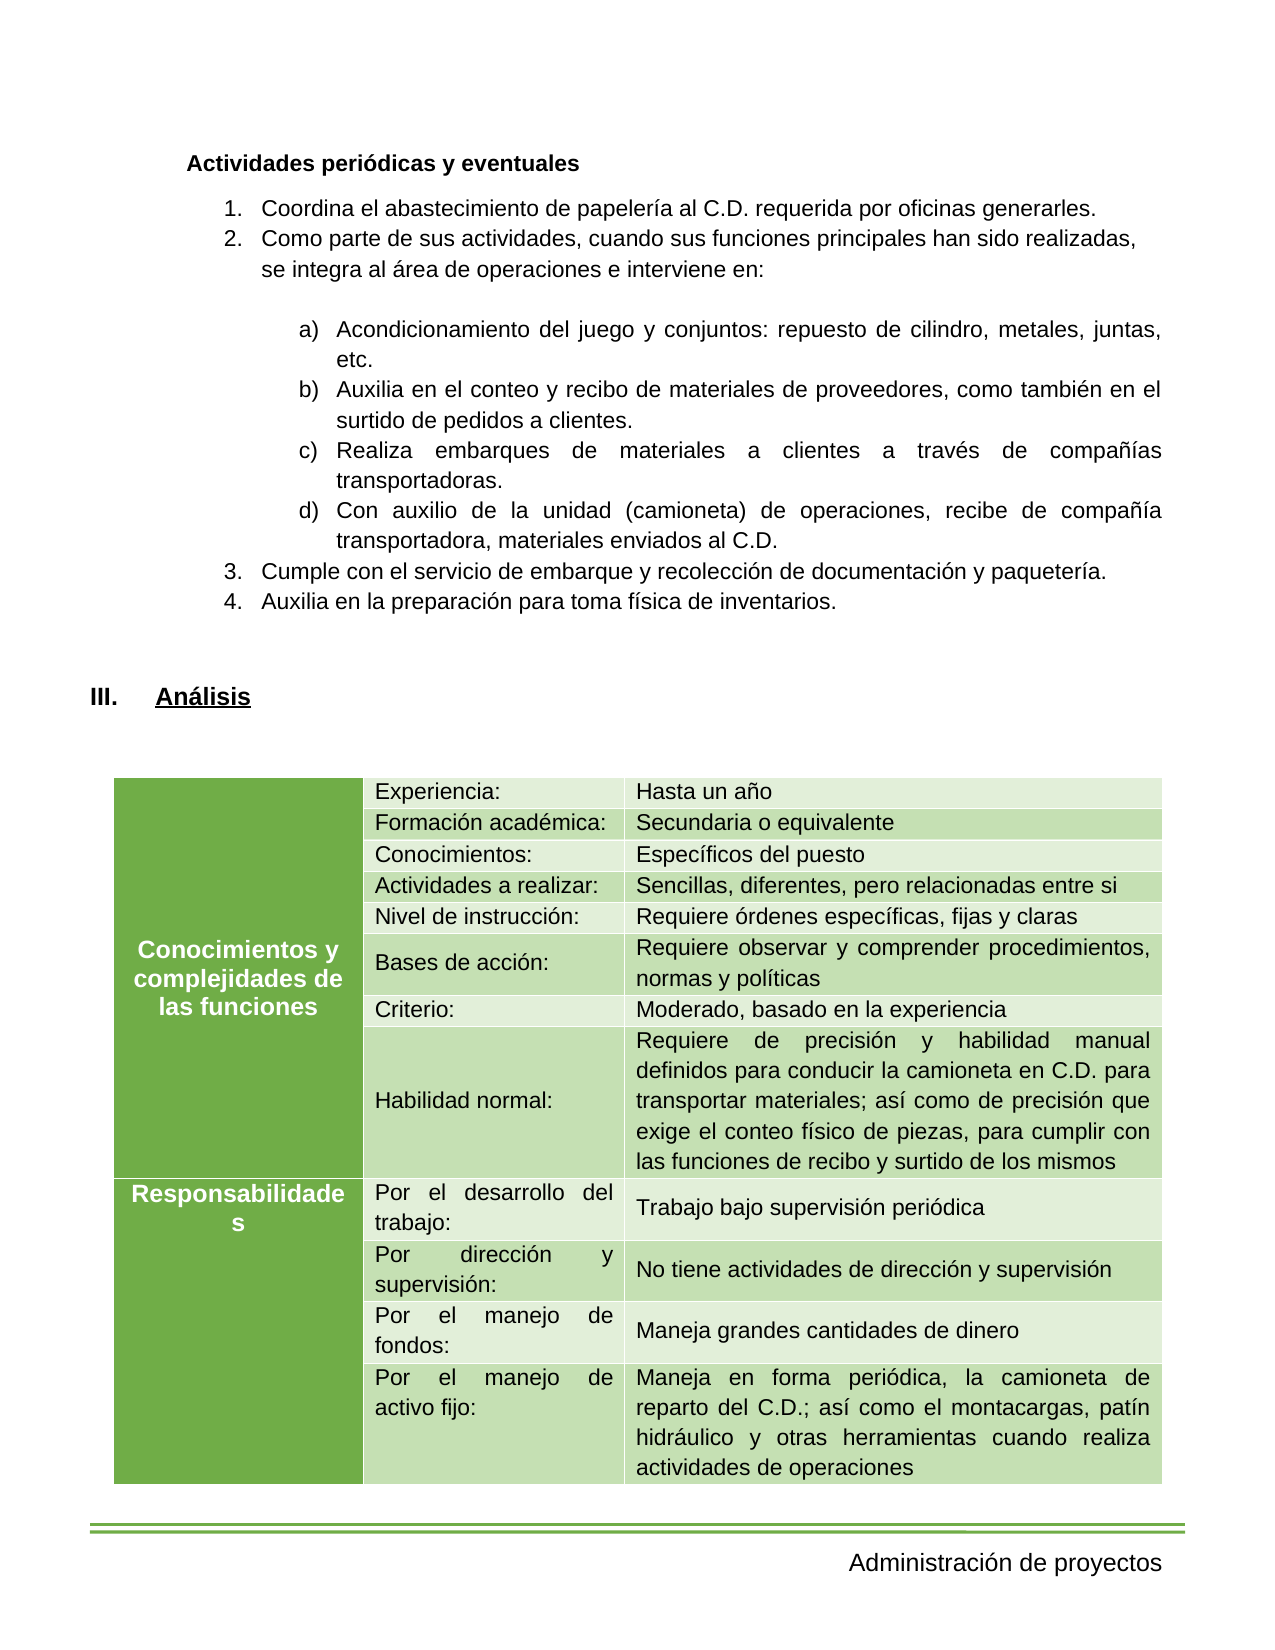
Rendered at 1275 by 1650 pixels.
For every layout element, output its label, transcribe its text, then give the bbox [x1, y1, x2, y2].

table_cell Nivel de instrucción: [364, 903, 624, 933]
list Cumple con el servicio de embarque y recolección de documentación y paquetería. [224, 558, 1162, 584]
list Coordina el abastecimiento de papelería al C.D. requerida por oficinas generarles. [224, 195, 1162, 221]
table_cell Maneja en forma periódica, la camioneta de reparto del C.D.; así como el montacargas, patín hidráulico y otras herramientas cuando realiza actividades de operaciones [625, 1364, 1162, 1484]
table_cell Moderado, basado en la experiencia [625, 996, 1162, 1026]
table_cell Específicos del puesto [625, 841, 1162, 871]
table_cell Conocimientos: [364, 841, 624, 871]
table_cell Por el manejo de fondos: [364, 1302, 624, 1362]
table_cell Por el desarrollo del trabajo: [364, 1179, 624, 1239]
list Auxilia en la preparación para toma física de inventarios. [224, 588, 1162, 614]
list Realiza embarques de materiales a clientes a través de compañías transportadoras. [299, 437, 1162, 493]
table_cell No tiene actividades de dirección y supervisión [625, 1241, 1162, 1301]
table_cell Sencillas, diferentes, pero relacionadas entre si [625, 872, 1162, 902]
list Análisis [118, 682, 1162, 710]
list Con auxilio de la unidad (camioneta) de operaciones, recibe de compañía transportadora, materiales enviados al C.D. [299, 497, 1162, 554]
table_cell Criterio: [364, 996, 624, 1026]
table_header Hasta un año [625, 778, 1162, 808]
table_cell Requiere observar y comprender procedimientos, normas y políticas [625, 934, 1162, 995]
table_cell Por dirección y supervisión: [364, 1241, 624, 1301]
table_cell Secundaria o equivalente [625, 809, 1162, 839]
table_header Experiencia: [364, 778, 624, 808]
list Acondicionamiento del juego y conjuntos: repuesto de cilindro, metales, juntas, etc. [299, 316, 1162, 372]
table_header Conocimientos y complejidades de las funciones [114, 778, 363, 1178]
text Actividades periódicas y eventuales [112, 150, 1162, 176]
table_cell Trabajo bajo supervisión periódica [625, 1179, 1162, 1239]
table_cell Formación académica: [364, 809, 624, 839]
table_cell Requiere órdenes específicas, fijas y claras [625, 903, 1162, 933]
table_cell Bases de acción: [364, 934, 624, 995]
table_cell Responsabilidades [114, 1179, 363, 1484]
table_cell Por el manejo de activo fijo: [364, 1364, 624, 1484]
table_cell Maneja grandes cantidades de dinero [625, 1302, 1162, 1362]
list Auxilia en el conteo y recibo de materiales de proveedores, como también en el surtido de pedidos a clientes. [299, 376, 1162, 433]
table_cell Actividades a realizar: [364, 872, 624, 902]
list Como parte de sus actividades, cuando sus funciones principales han sido realizadas, se integra al área de operaciones e interviene en: [224, 225, 1162, 282]
table_cell Habilidad normal: [364, 1027, 624, 1178]
table_cell Requiere de precisión y habilidad manual definidos para conducir la camioneta en C.D. para transportar materiales; así como de precisión que exige el conteo físico de piezas, para cumplir con las funciones de recibo y surtido de los mismos [625, 1027, 1162, 1178]
